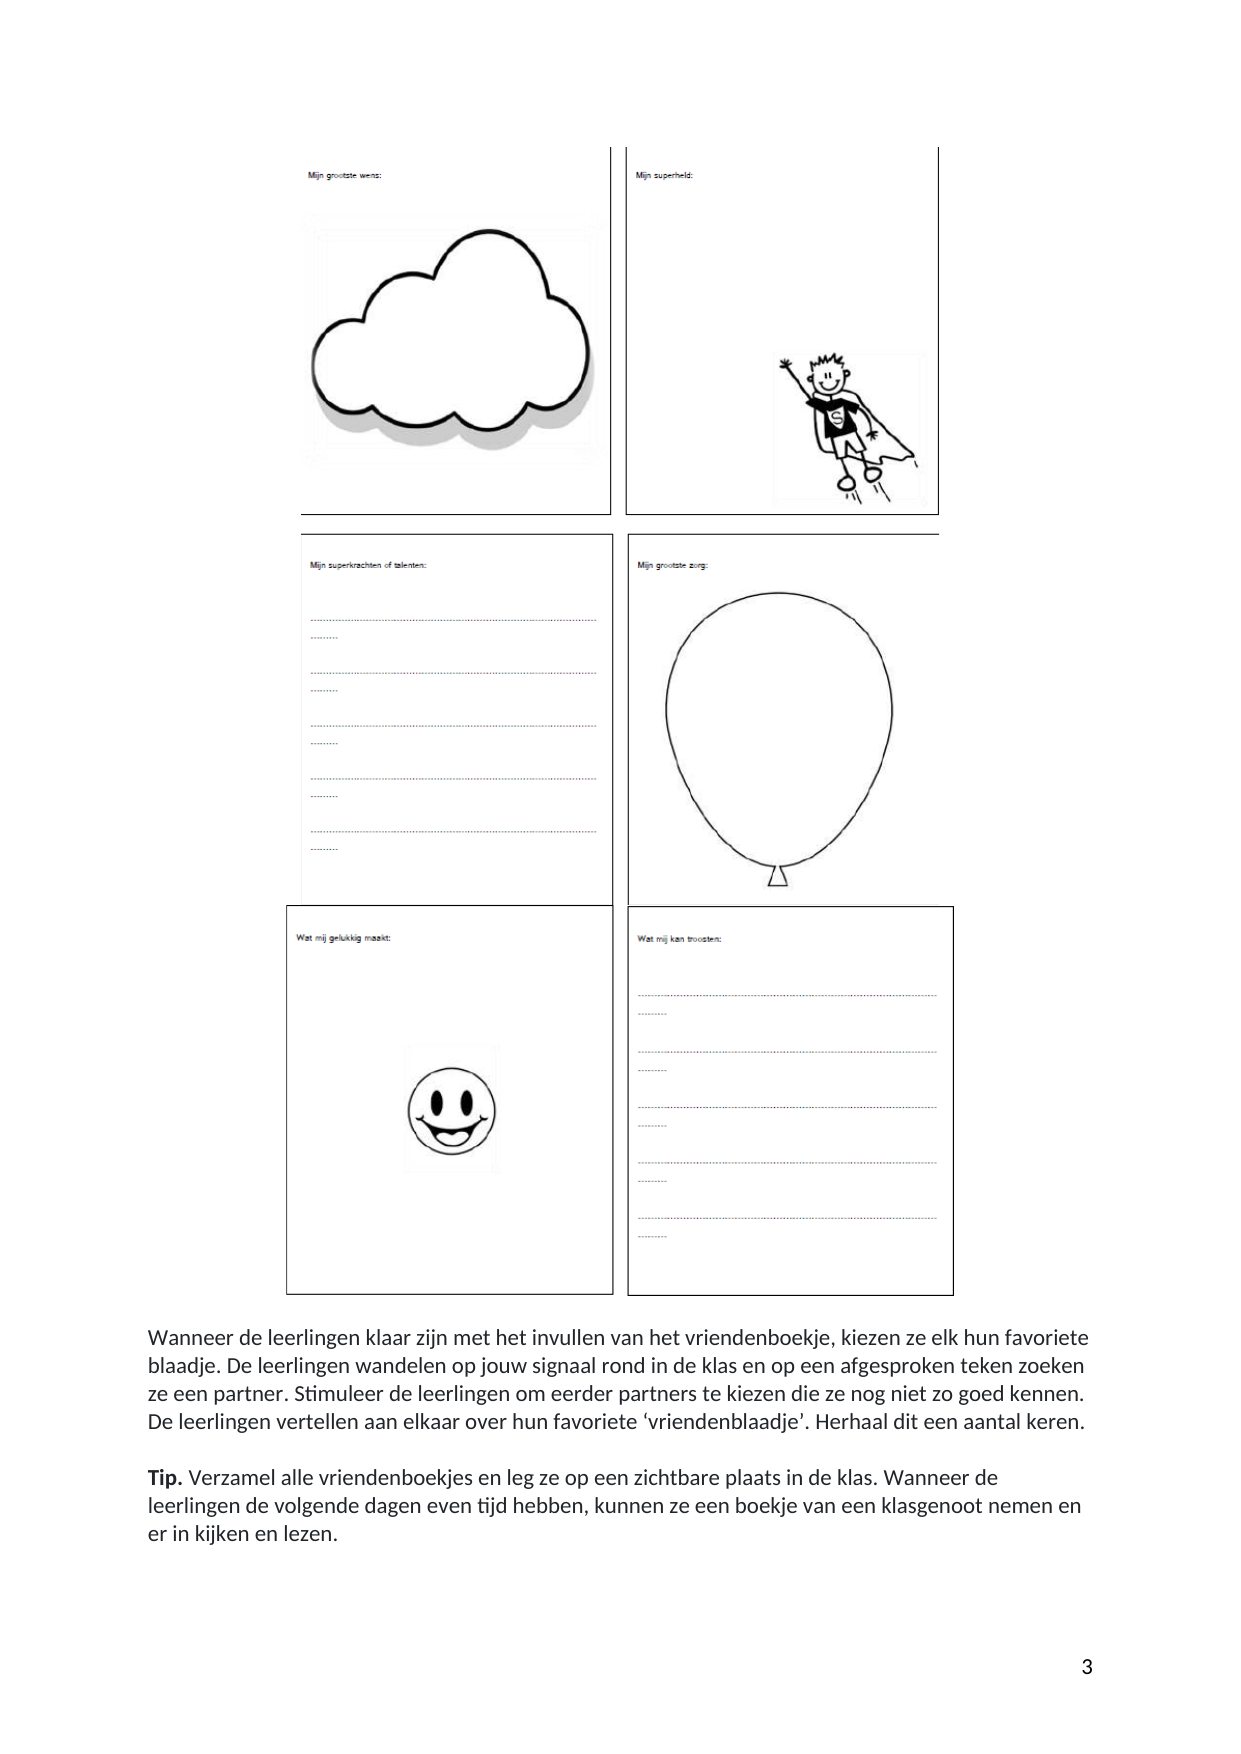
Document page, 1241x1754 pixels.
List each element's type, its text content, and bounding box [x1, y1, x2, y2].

text Tip. Verzamel alle vriendenboekjes en leg ze op een zichtbare plaats in de klas. Wanneer de leerlingen de volgende dagen even tijd hebben, kunnen ze een boekje van een klasgenoot nemen en er in kijken en lezen. [148, 1463, 1093, 1547]
text Wanneer de leerlingen klaar zijn met het invullen van het vriendenboekje, kiezen ze elk hun favoriete blaadje. De leerlingen wandelen op jouw signaal rond in de klas en op een afgesproken teken zoeken ze een partner. Stimuleer de leerlingen om eerder partners te kiezen die ze nog niet zo goed kennen. [148, 1323, 1093, 1407]
text De leerlingen vertellen aan elkaar over hun favoriete ‘vriendenblaadje’. Herhaal dit een aantal keren. [148, 1407, 1093, 1435]
picture [286, 147, 954, 1296]
